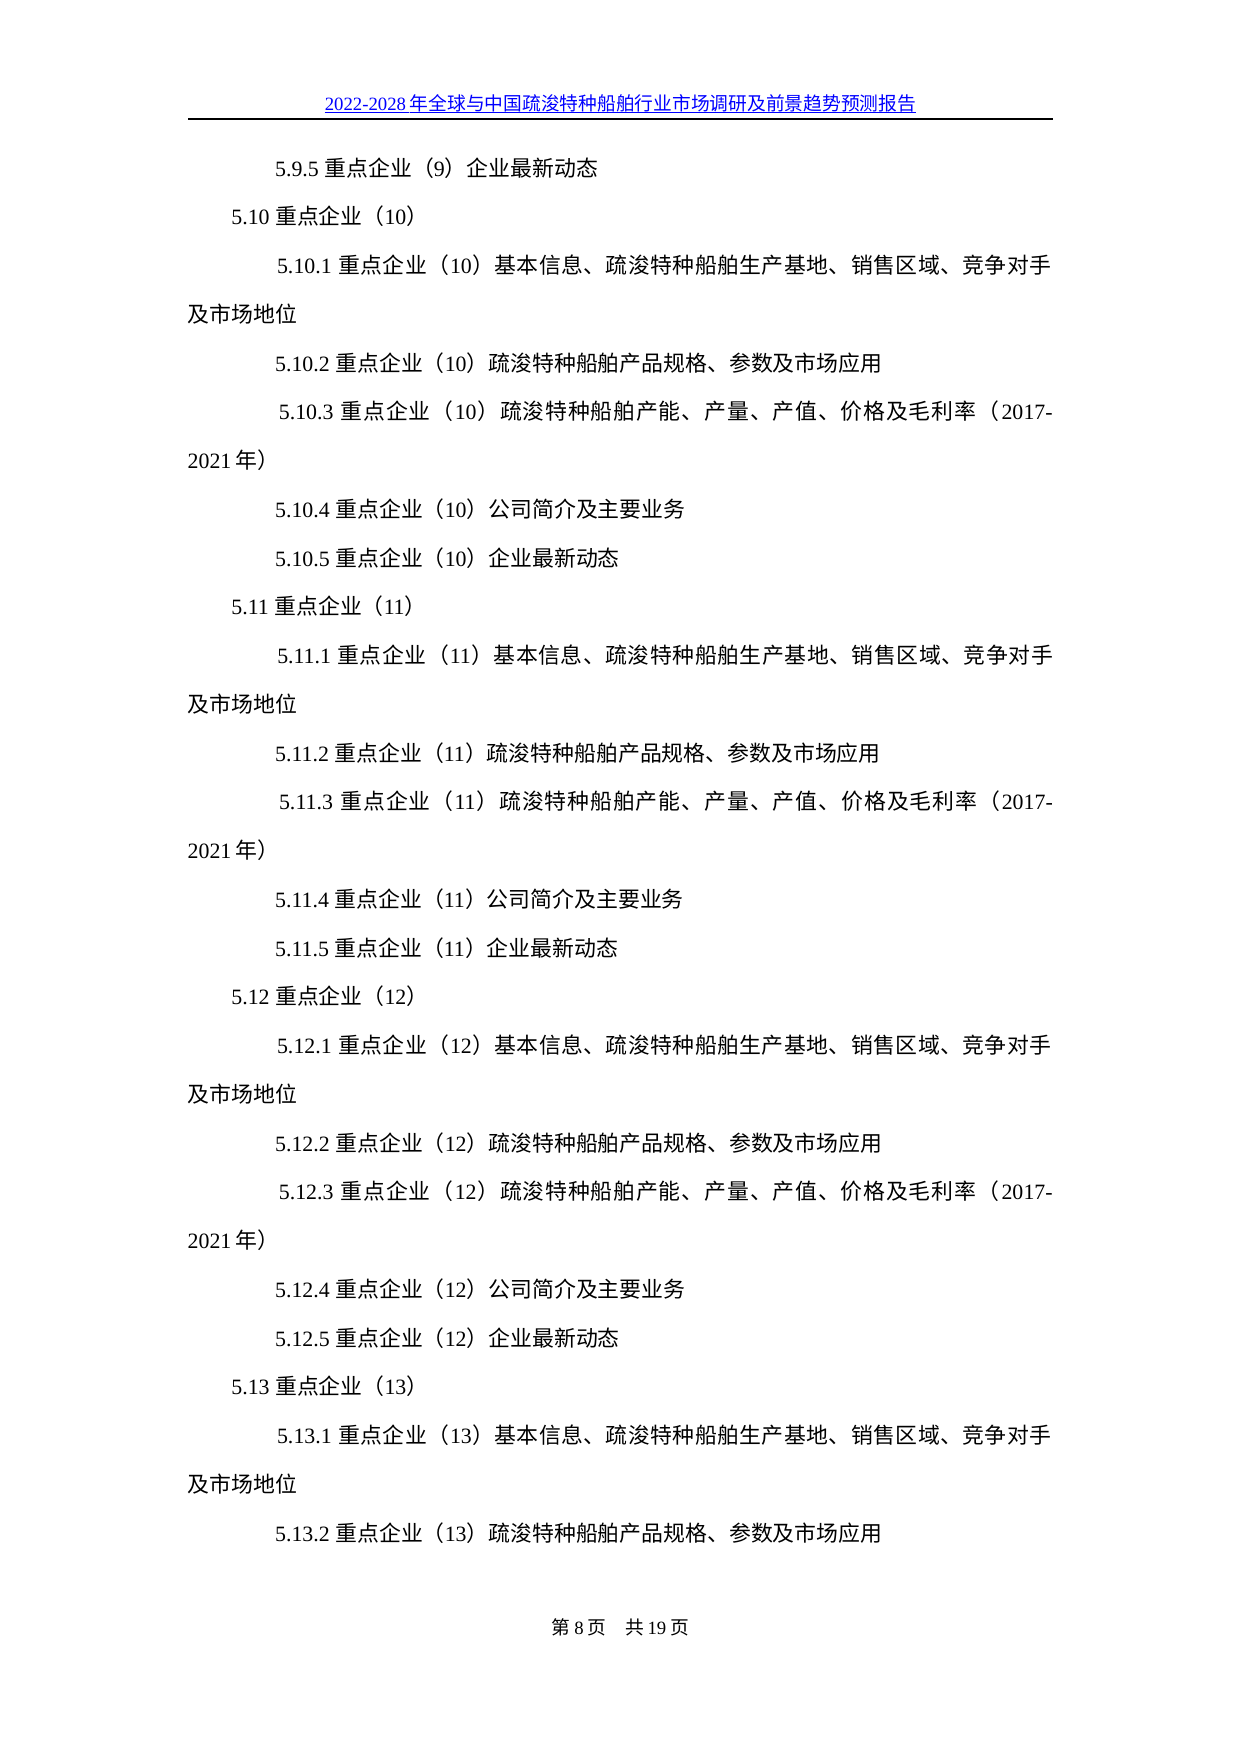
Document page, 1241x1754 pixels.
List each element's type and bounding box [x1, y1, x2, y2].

text [187, 150, 1053, 1548]
